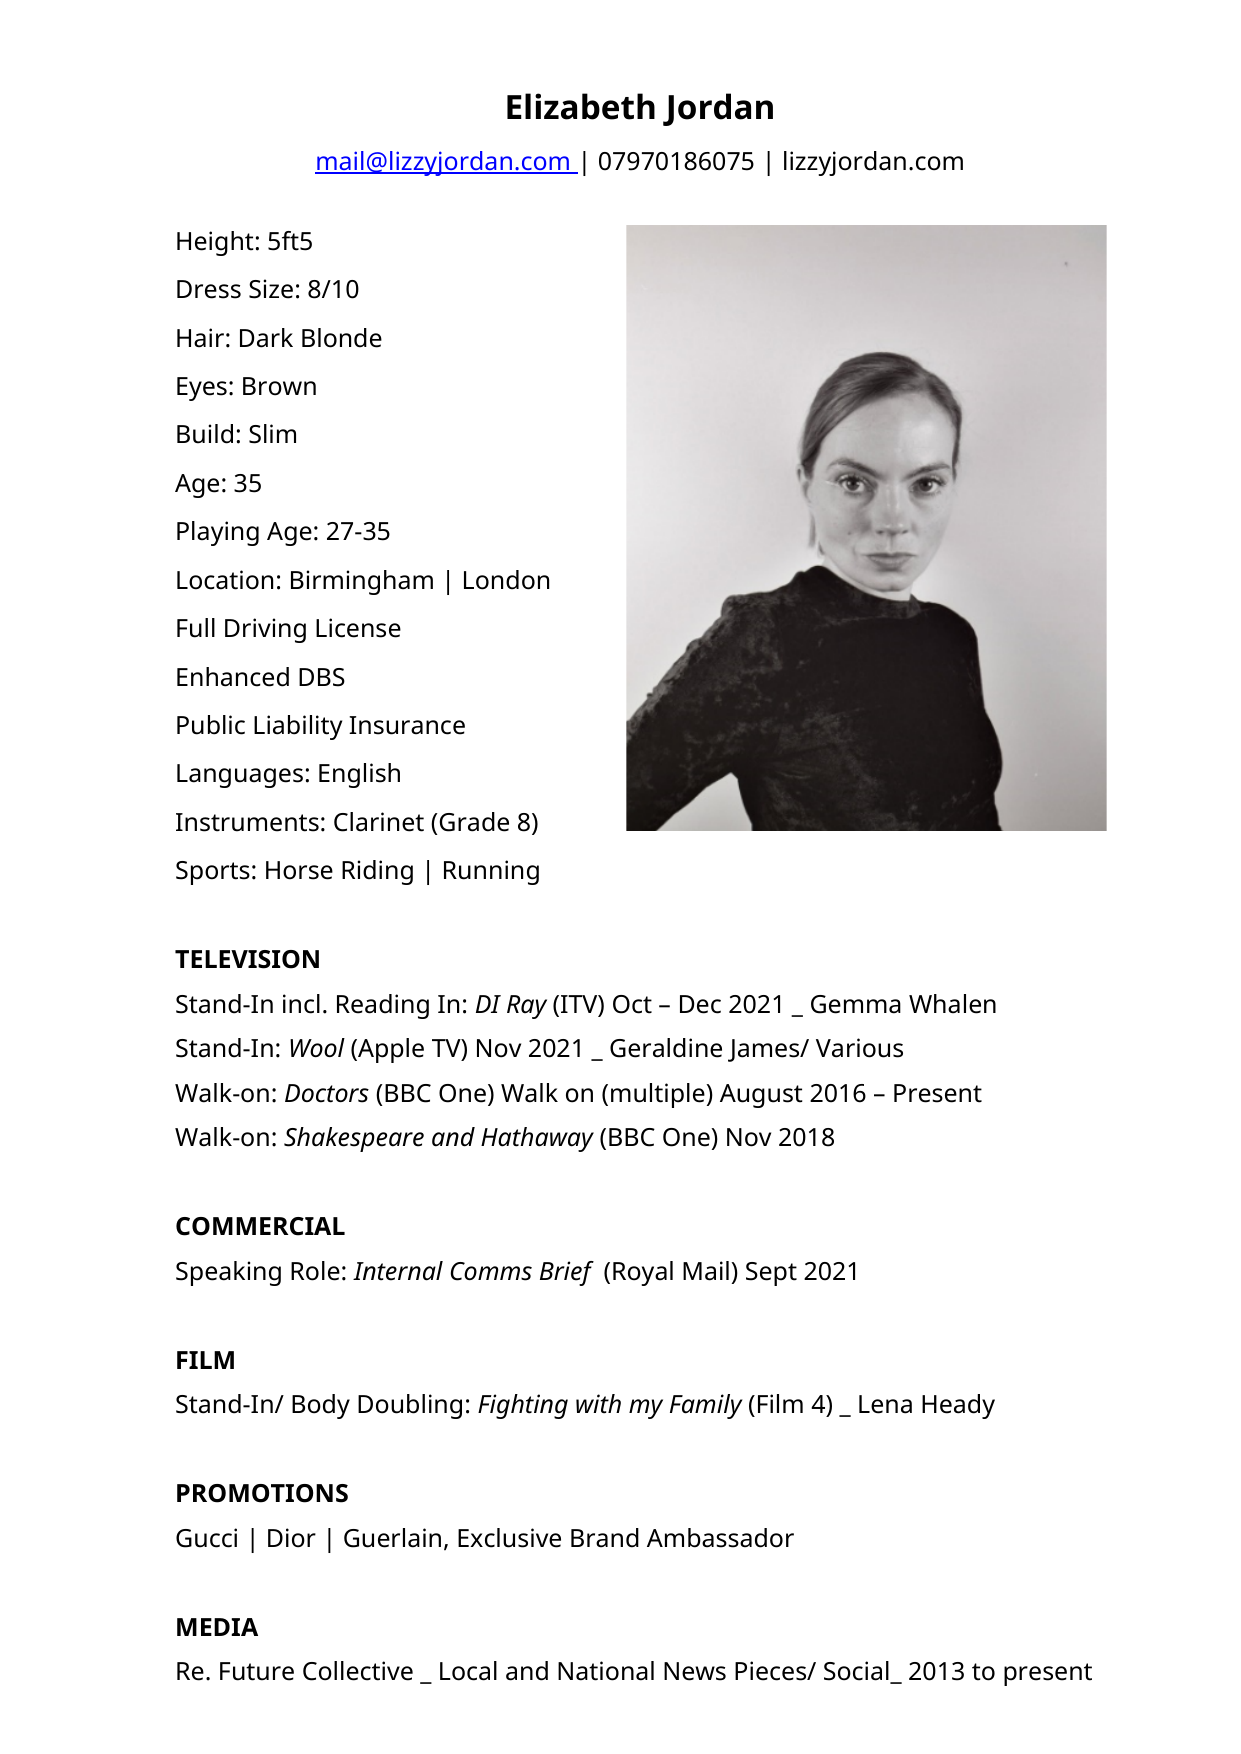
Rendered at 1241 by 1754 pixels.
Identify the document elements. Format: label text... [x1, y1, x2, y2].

subtitle COMMERCIAL [175, 1209, 1105, 1243]
text Eyes: Brown [175, 369, 626, 403]
text Age: 35 [175, 466, 626, 499]
subtitle Stand-In incl. Reading In: DI Ray (ITV) Oct – Dec 2021 _ Gemma Whalen [175, 986, 1105, 1021]
text Full Driving License [175, 611, 626, 645]
subtitle MEDIA [175, 1609, 1105, 1643]
subtitle Walk-on: Shakespeare and Hathaway (BBC One) Nov 2018 [175, 1120, 1105, 1154]
text Height: 5ft5 [175, 223, 1105, 257]
subtitle Gucci | Dior | Guerlain, Exclusive Brand Ambassador [175, 1520, 1105, 1554]
text Public Liability Insurance [175, 708, 626, 742]
subtitle Speaking Role: Internal Comms Brief (Royal Mail) Sept 2021 [175, 1253, 1105, 1287]
text Playing Age: 27-35 [175, 514, 626, 548]
subtitle Stand-In: Wool (Apple TV) Nov 2021 _ Geraldine James/ Various [175, 1031, 1105, 1065]
subtitle Stand-In/ Body Doubling: Fighting with my Family (Film 4) _ Lena Heady [175, 1387, 1105, 1421]
text Location: Birmingham | London [175, 562, 626, 596]
subtitle FILM [175, 1342, 1105, 1376]
text Enhanced DBS [175, 659, 626, 693]
subtitle PROMOTIONS [175, 1476, 1105, 1510]
picture [626, 225, 1107, 831]
text Languages: English [175, 756, 626, 790]
text Hair: Dark Blonde [175, 320, 626, 354]
text Sports: Horse Riding | Running [175, 853, 1105, 887]
subtitle Re. Future Collective _ Local and National News Pieces/ Social_ 2013 to present [175, 1654, 1105, 1688]
text Dress Size: 8/10 [175, 272, 626, 306]
subtitle TELEVISION [175, 942, 1105, 976]
subtitle Walk-on: Doctors (BBC One) Walk on (multiple) August 2016 – Present [175, 1075, 1105, 1109]
text Instruments: Clarinet (Grade 8) [175, 804, 1105, 839]
text Build: Slim [175, 417, 626, 451]
